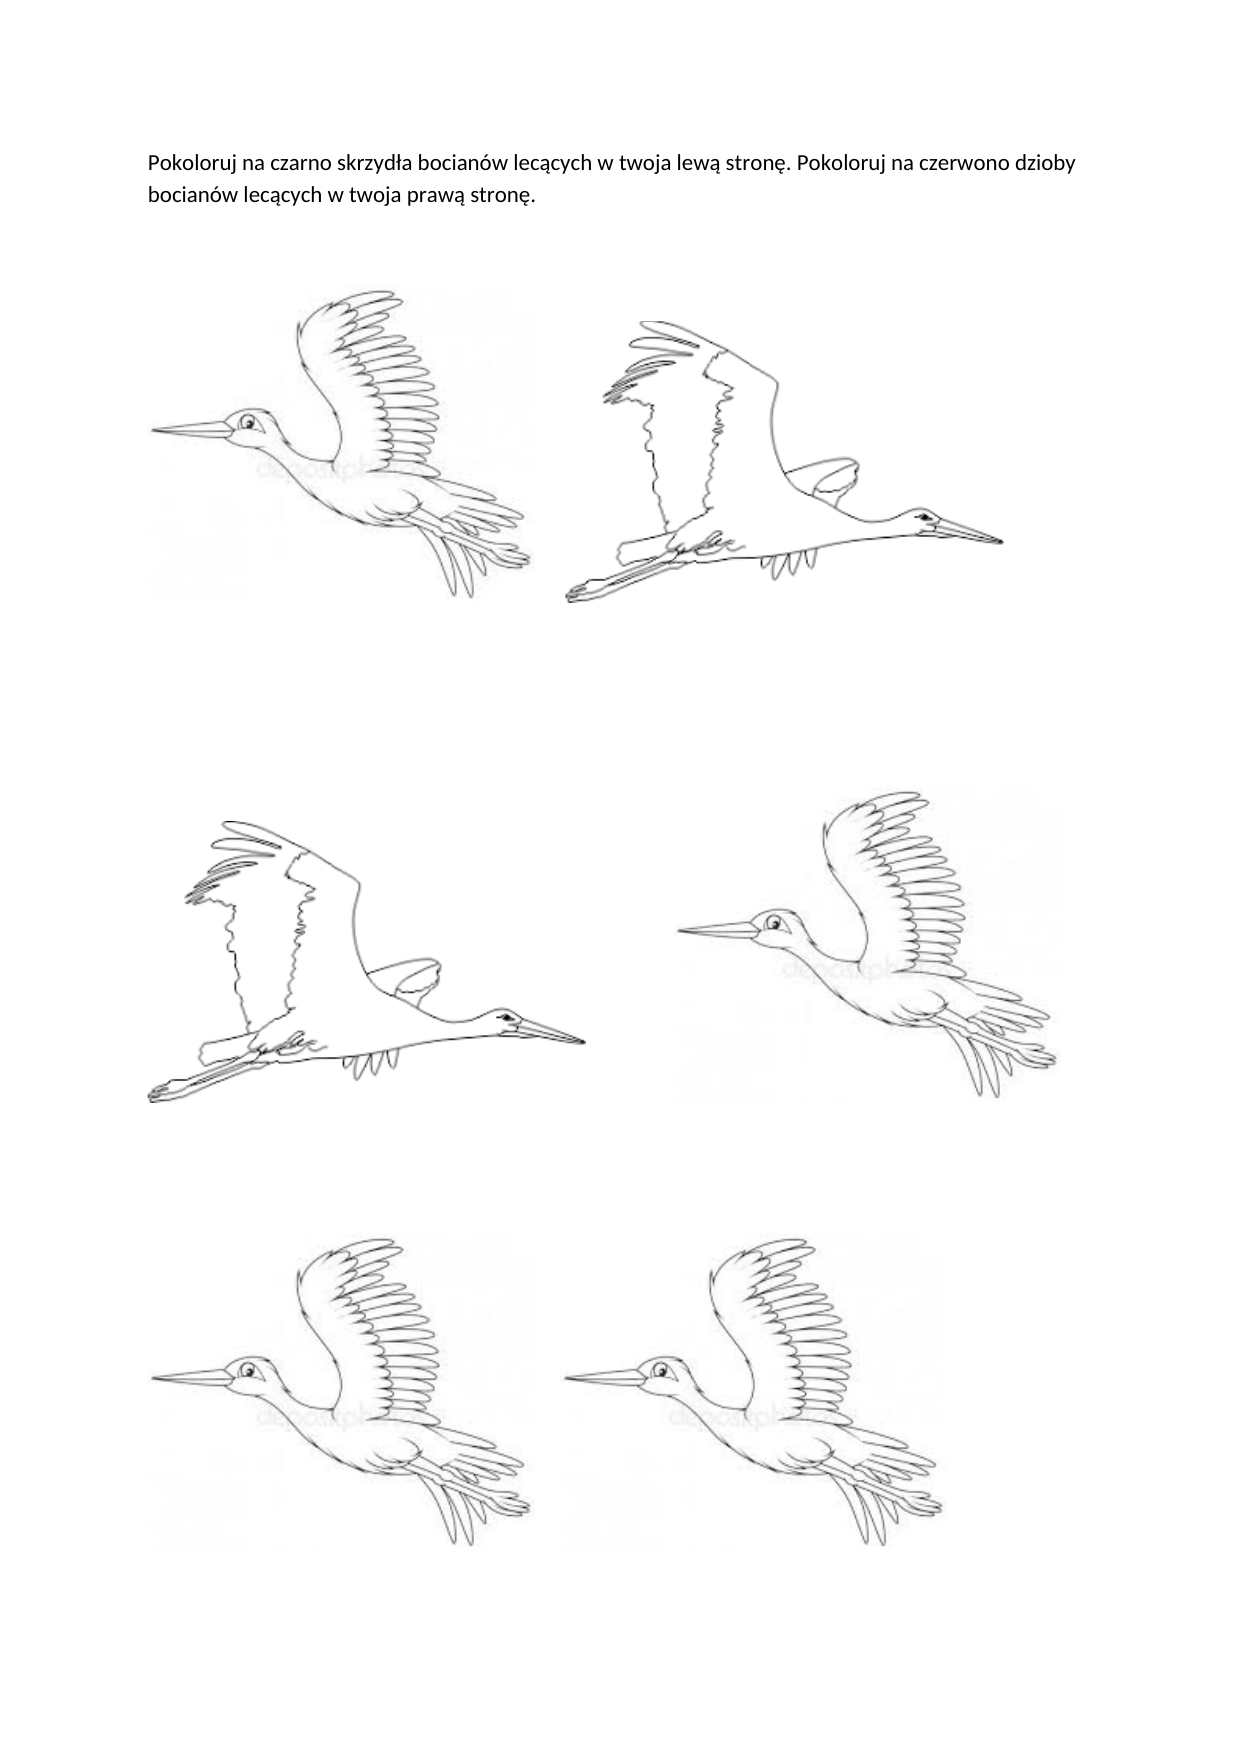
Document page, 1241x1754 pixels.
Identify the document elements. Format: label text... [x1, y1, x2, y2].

picture [673, 786, 1061, 1103]
picture [565, 321, 1004, 603]
picture [147, 821, 586, 1103]
picture [560, 1233, 947, 1551]
picture [147, 285, 535, 603]
text Pokoloruj na czarno skrzydła bocianów lecących w twoja lewą stronę. Pokoloruj na czerwono dzioby bocianów lecących w twoja prawą stronę. [148, 148, 1093, 208]
picture [147, 1233, 535, 1551]
